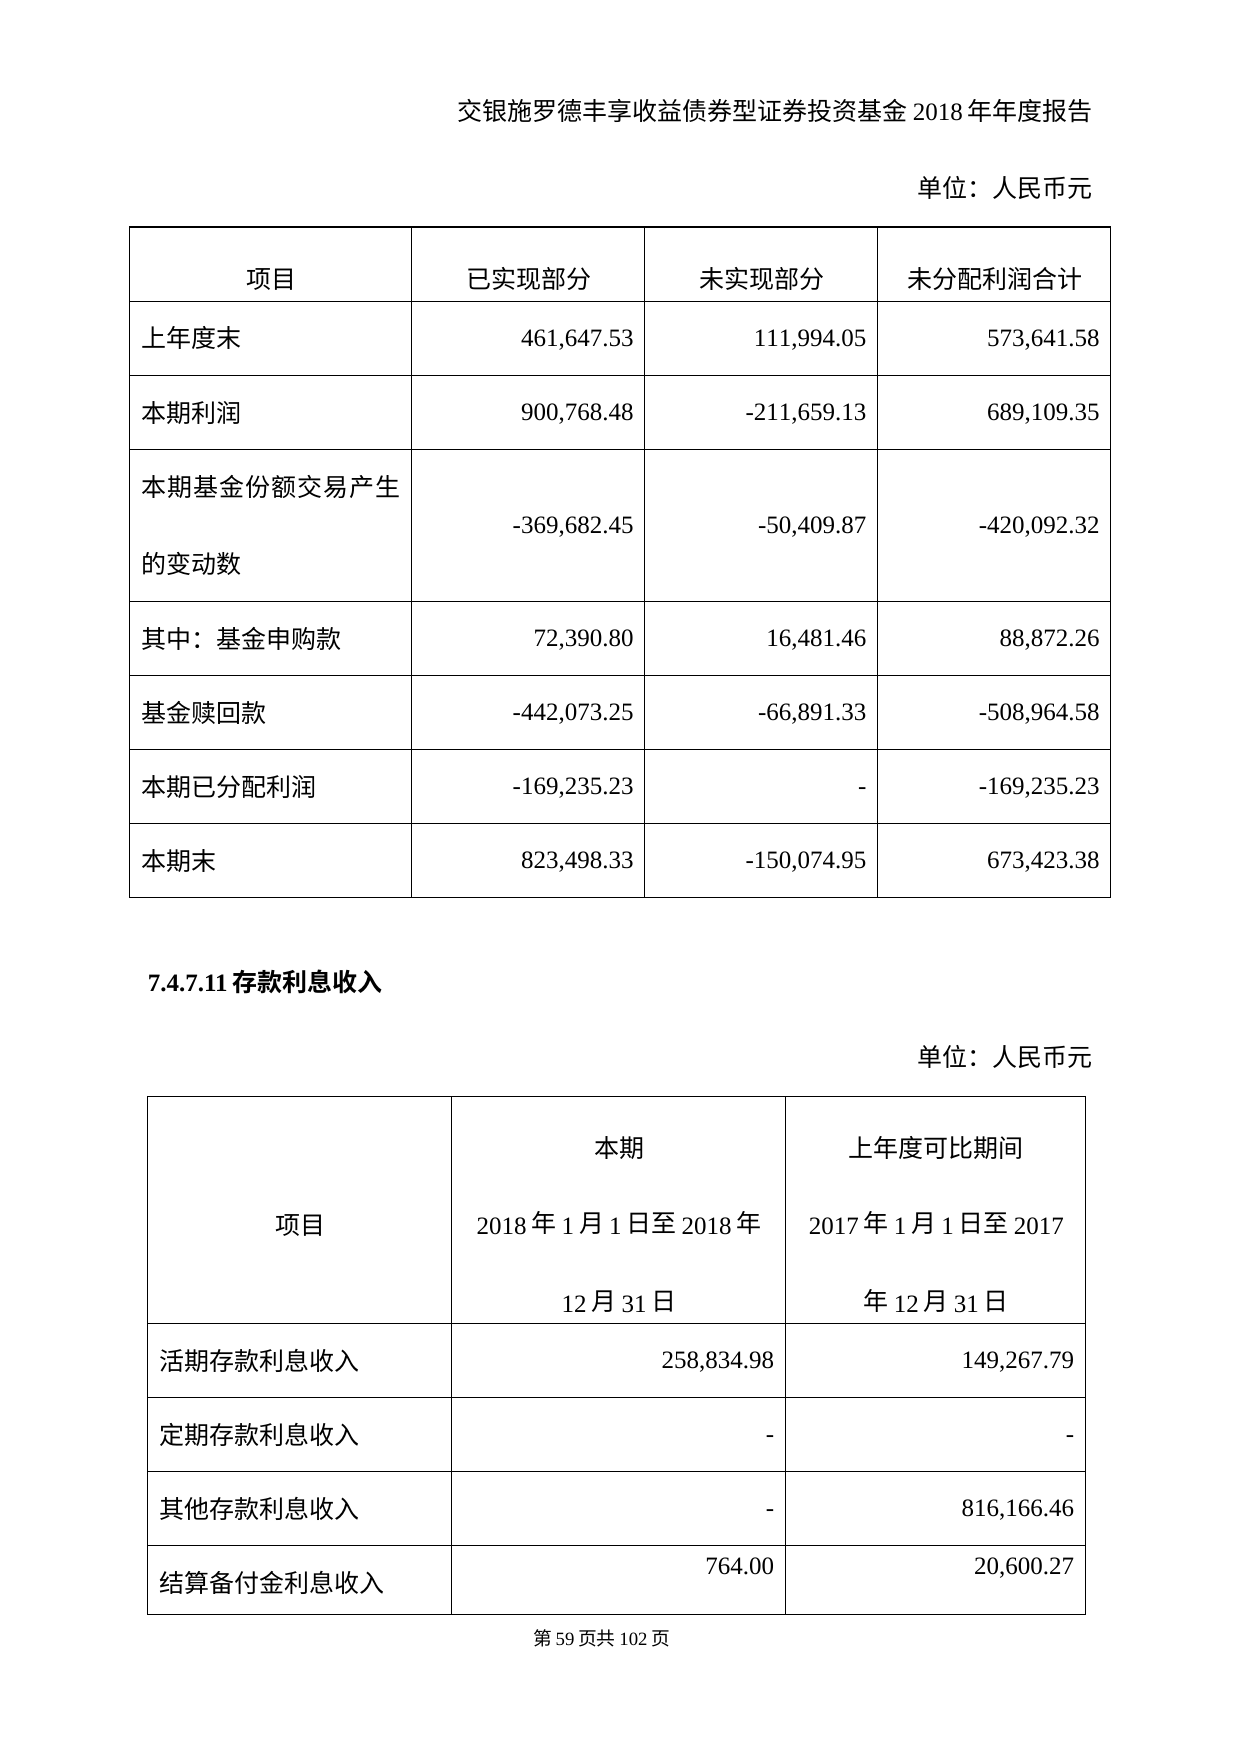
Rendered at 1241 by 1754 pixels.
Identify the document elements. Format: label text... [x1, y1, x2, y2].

table_cell -211,659.13 [645, 376, 877, 449]
table_cell 其中：基金申购款 [130, 602, 411, 675]
table_cell 673,423.38 [878, 824, 1110, 897]
table_header 本期 2018年1月1日至2018年12月31日 [452, 1097, 785, 1323]
table_cell 20,600.27 [786, 1546, 1085, 1614]
table_cell -369,682.45 [412, 450, 644, 601]
table_cell 823,498.33 [412, 824, 644, 897]
table_cell 活期存款利息收入 [148, 1324, 451, 1397]
table_cell 573,641.58 [878, 302, 1110, 374]
table_header 项目 [148, 1097, 451, 1323]
table_cell 基金赎回款 [130, 676, 411, 749]
table_header 未分配利润合计 [878, 228, 1110, 301]
table_cell 72,390.80 [412, 602, 644, 675]
table_cell 111,994.05 [645, 302, 877, 374]
table_cell 本期末 [130, 824, 411, 897]
table_cell 689,109.35 [878, 376, 1110, 449]
table_cell 上年度末 [130, 302, 411, 374]
table_cell -442,073.25 [412, 676, 644, 749]
table_cell -420,092.32 [878, 450, 1110, 601]
table_cell -66,891.33 [645, 676, 877, 749]
table_cell 816,166.46 [786, 1472, 1085, 1545]
table_cell - [645, 750, 877, 823]
table_header 已实现部分 [412, 228, 644, 301]
text 7.4.7.11存款利息收入 [148, 948, 1092, 1013]
table_cell -150,074.95 [645, 824, 877, 897]
table_cell -169,235.23 [878, 750, 1110, 823]
table_cell 定期存款利息收入 [148, 1398, 451, 1471]
table_header 上年度可比期间 2017年1月1日至2017年12月31日 [786, 1097, 1085, 1323]
table_cell 本期利润 [130, 376, 411, 449]
table_cell - [786, 1398, 1085, 1471]
table_cell 本期基金份额交易产生的变动数 [130, 450, 411, 601]
table_cell 本期已分配利润 [130, 750, 411, 823]
table_cell 461,647.53 [412, 302, 644, 374]
table_cell 结算备付金利息收入 [148, 1546, 451, 1614]
table_cell 258,834.98 [452, 1324, 785, 1397]
text 单位：人民币元 [149, 154, 1092, 219]
table_cell - [452, 1472, 785, 1545]
table_cell 88,872.26 [878, 602, 1110, 675]
table_header 未实现部分 [645, 228, 877, 301]
table_cell -50,409.87 [645, 450, 877, 601]
table_cell 149,267.79 [786, 1324, 1085, 1397]
table_cell 764.00 [452, 1546, 785, 1614]
text 单位：人民币元 [149, 1023, 1092, 1088]
table_cell -169,235.23 [412, 750, 644, 823]
table_cell 900,768.48 [412, 376, 644, 449]
table_cell - [452, 1398, 785, 1471]
table_cell 其他存款利息收入 [148, 1472, 451, 1545]
table_cell -508,964.58 [878, 676, 1110, 749]
table_header 项目 [130, 228, 411, 301]
table_cell 16,481.46 [645, 602, 877, 675]
